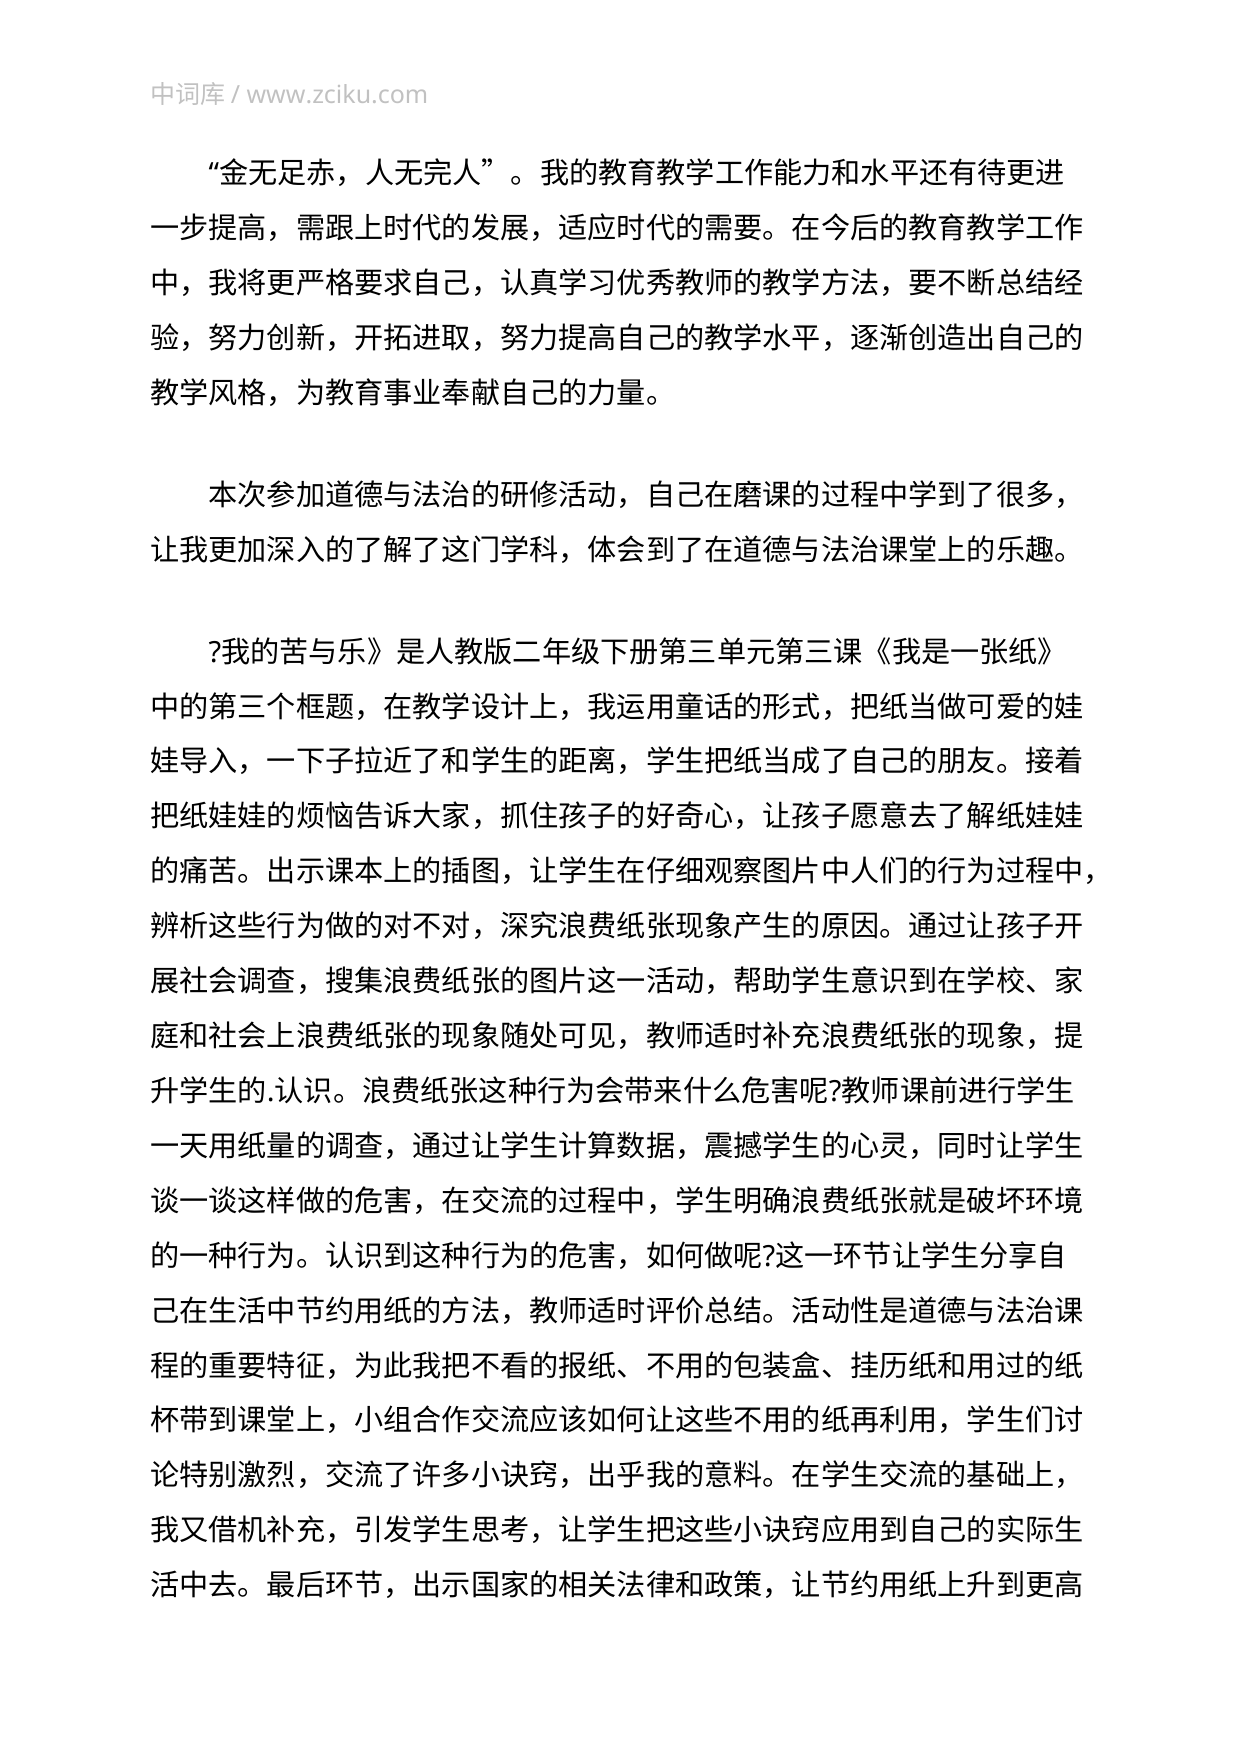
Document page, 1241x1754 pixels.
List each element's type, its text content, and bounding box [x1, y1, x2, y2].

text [150, 628, 1090, 1604]
text “金无足赤，人无完人”。我的教育教学工作能力和水平还有待更进一步提高，需跟上时代的发展，适应时代的需要。在今后的教育教学工作中，我将更严格要求自己，认真学习优秀教师的教学方法，要不断总结经验，努力创新，开拓进取，努力提高自己的教学水平，逐渐创造出自己的教学风格，为教育事业奉献自己的力量。 [150, 150, 1090, 412]
text 本次参加道德与法治的研修活动，自己在磨课的过程中学到了很多，让我更加深入的了解了这门学科，体会到了在道德与法治课堂上的乐趣。 [150, 471, 1090, 569]
